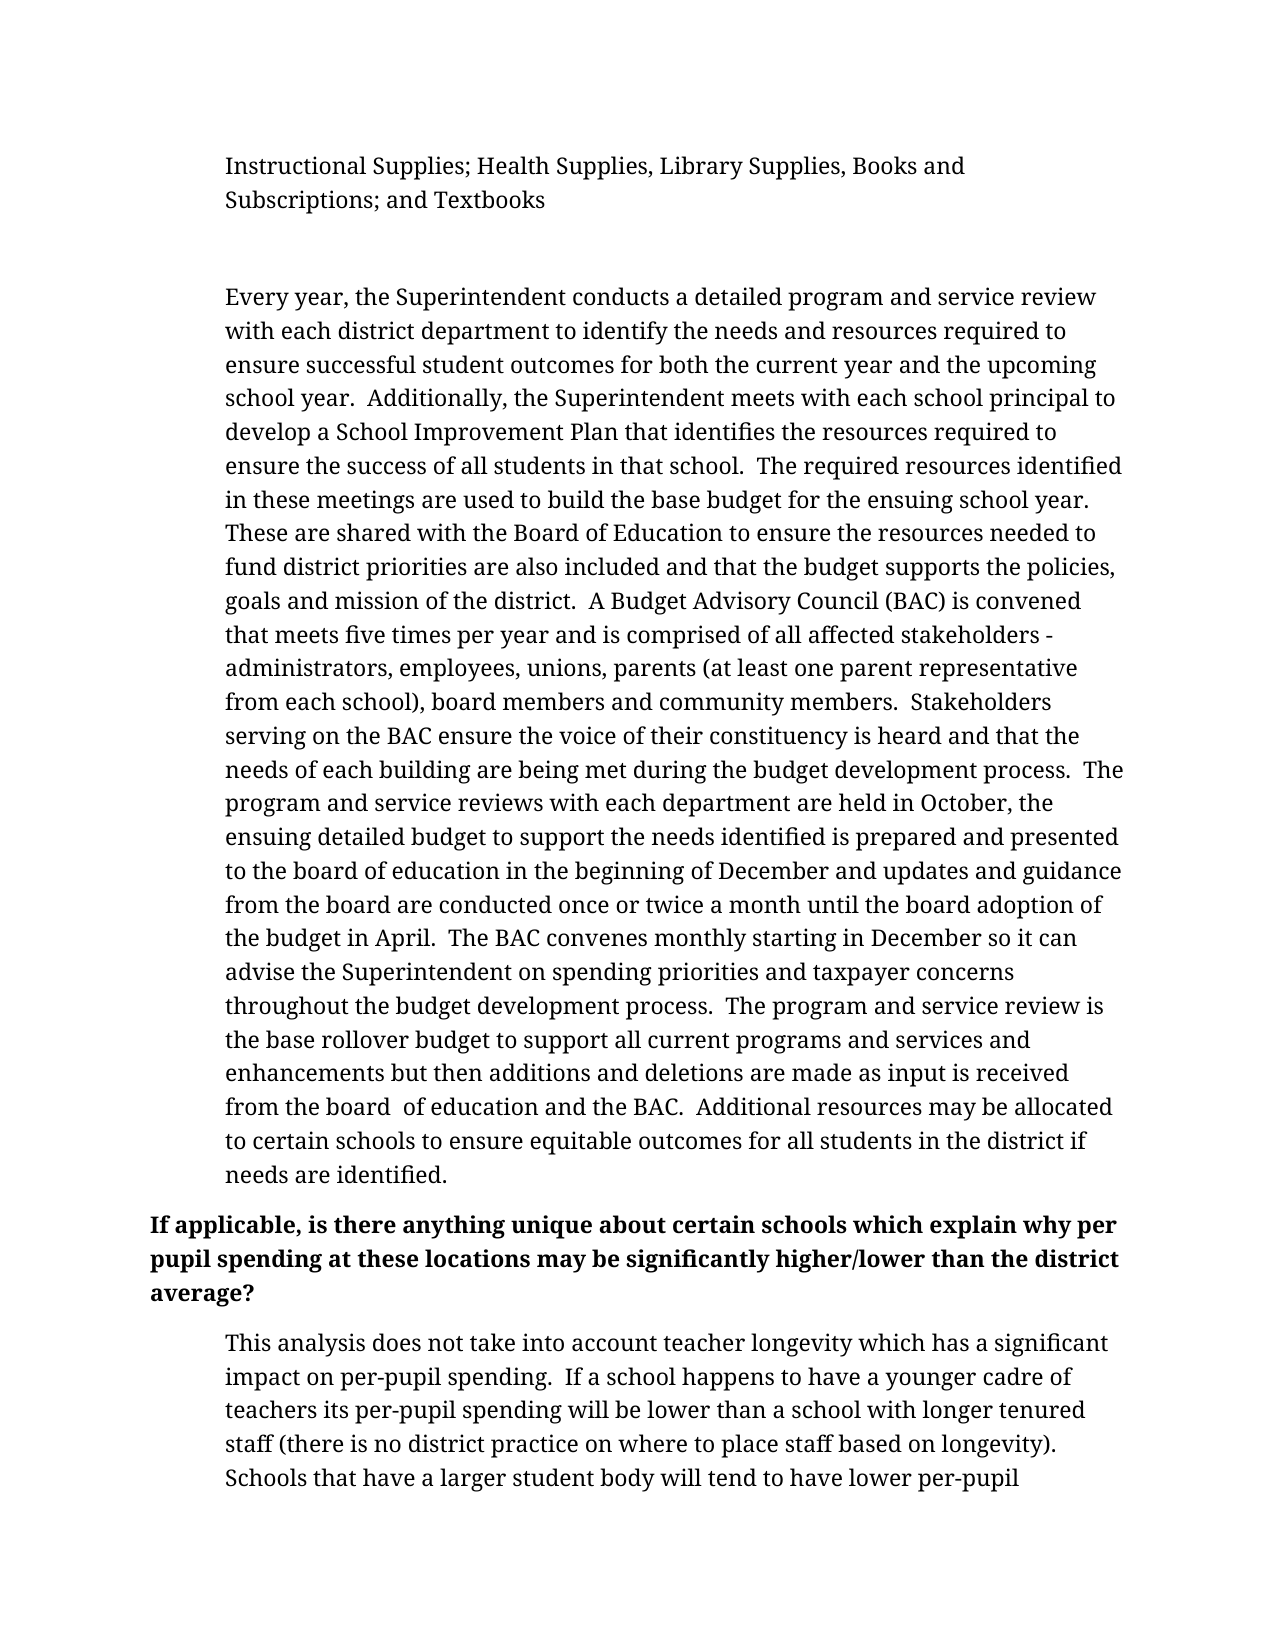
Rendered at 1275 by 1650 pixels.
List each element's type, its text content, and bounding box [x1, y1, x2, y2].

list If applicable, is there anything unique about certain schools which explain why per pupil spending at these locations may be significantly higher/lower than the district average? [150, 1209, 1125, 1308]
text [225, 1327, 1125, 1493]
text Every year, the Superintendent conducts a detailed program and service review with each district department to identify the needs and resources required to ensure successful student outcomes for both the current year and the upcoming school year. Additionally, the Superintendent meets with each school principal to develop a School Improvement Plan that identifies the resources required to ensure the success of all students in that school. The required resources identified in these meetings are used to build the base budget for the ensuing school year. These are shared with the Board of Education to ensure the resources needed to fund district priorities are also included and that the budget supports the policies, goals and mission of the district. A Budget Advisory Council (BAC) is convened that meets five times per year and is comprised of all affected stakeholders - administrators, employees, unions, parents (at least one parent representative from each school), board members and community members. Stakeholders serving on the BAC ensure the voice of their constituency is heard and that the needs of each building are being met during the budget development process. The program and service reviews with each department are held in October, the ensuing detailed budget to support the needs identified is prepared and presented to the board of education in the beginning of December and updates and guidance from the board are conducted once or twice a month until the board adoption of the budget in April. The BAC convenes monthly starting in December so it can advise the Superintendent on spending priorities and taxpayer concerns throughout the budget development process. The program and service review is the base rollover budget to support all current programs and services and enhancements but then additions and deletions are made as input is received from the board of education and the BAC. Additional resources may be allocated to certain schools to ensure equitable outcomes for all students in the district if needs are identified. [225, 281, 1125, 1190]
text Instructional Supplies; Health Supplies, Library Supplies, Books and Subscriptions; and Textbooks [225, 150, 1125, 215]
